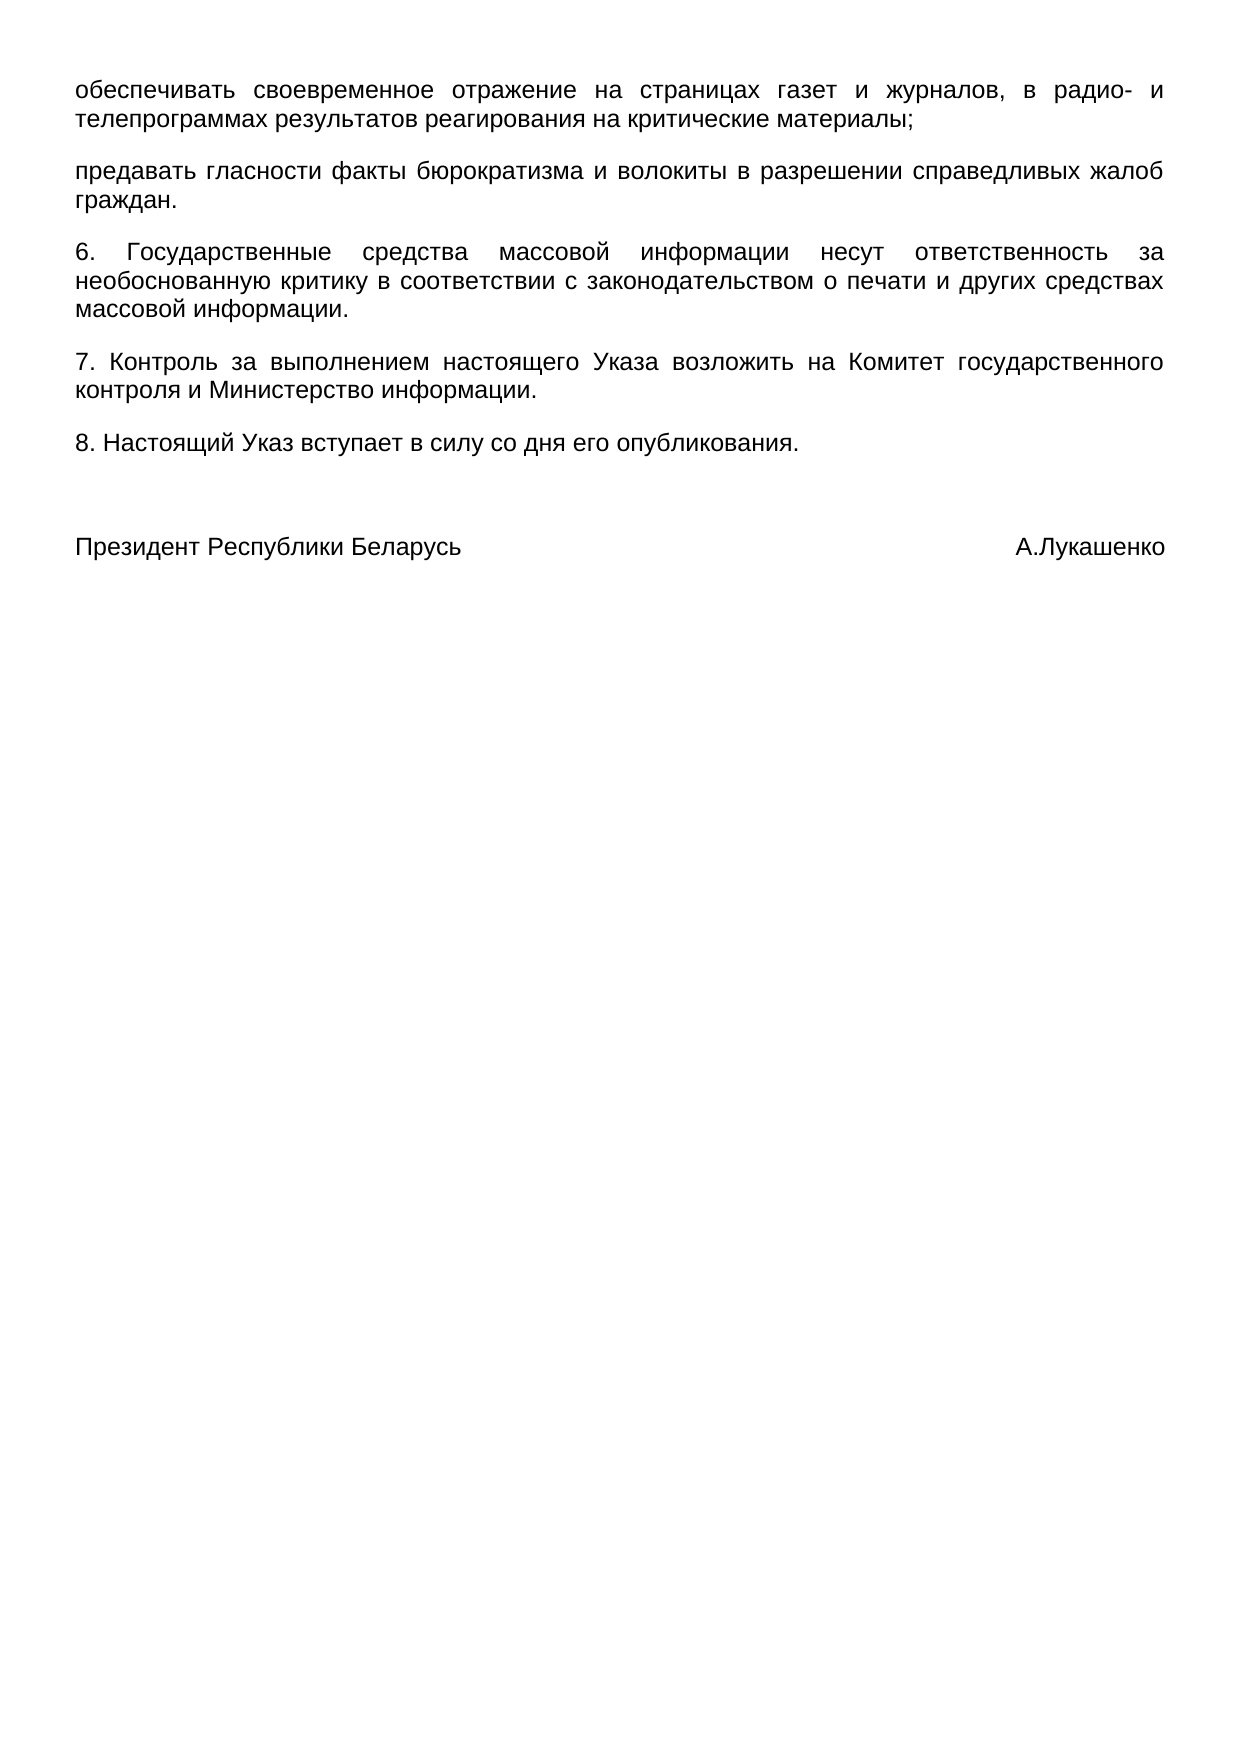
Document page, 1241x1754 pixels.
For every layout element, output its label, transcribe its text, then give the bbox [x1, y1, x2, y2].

text 7. Контроль за выполнением настоящего Указа возложить на Комитет государственного контроля и Министерство информации. [75, 347, 1165, 404]
text предавать гласности факты бюрократизма и волокиты в разрешении справедливых жалоб граждан. [75, 156, 1165, 213]
text 8. Настоящий Указ вступает в силу со дня его опубликования. [75, 427, 1165, 456]
text 6. Государственные средства массовой информации несут ответственность за необоснованную критику в соответствии с законодательством о печати и других средствах массовой информации. [75, 237, 1165, 323]
text обеспечивать своевременное отражение на страницах газет и журналов, в радио- и телепрограммах результатов реагирования на критические материалы; [75, 75, 1165, 132]
table_header Президент Республики Беларусь [75, 532, 620, 564]
table_header А.Лукашенко [620, 532, 1165, 564]
